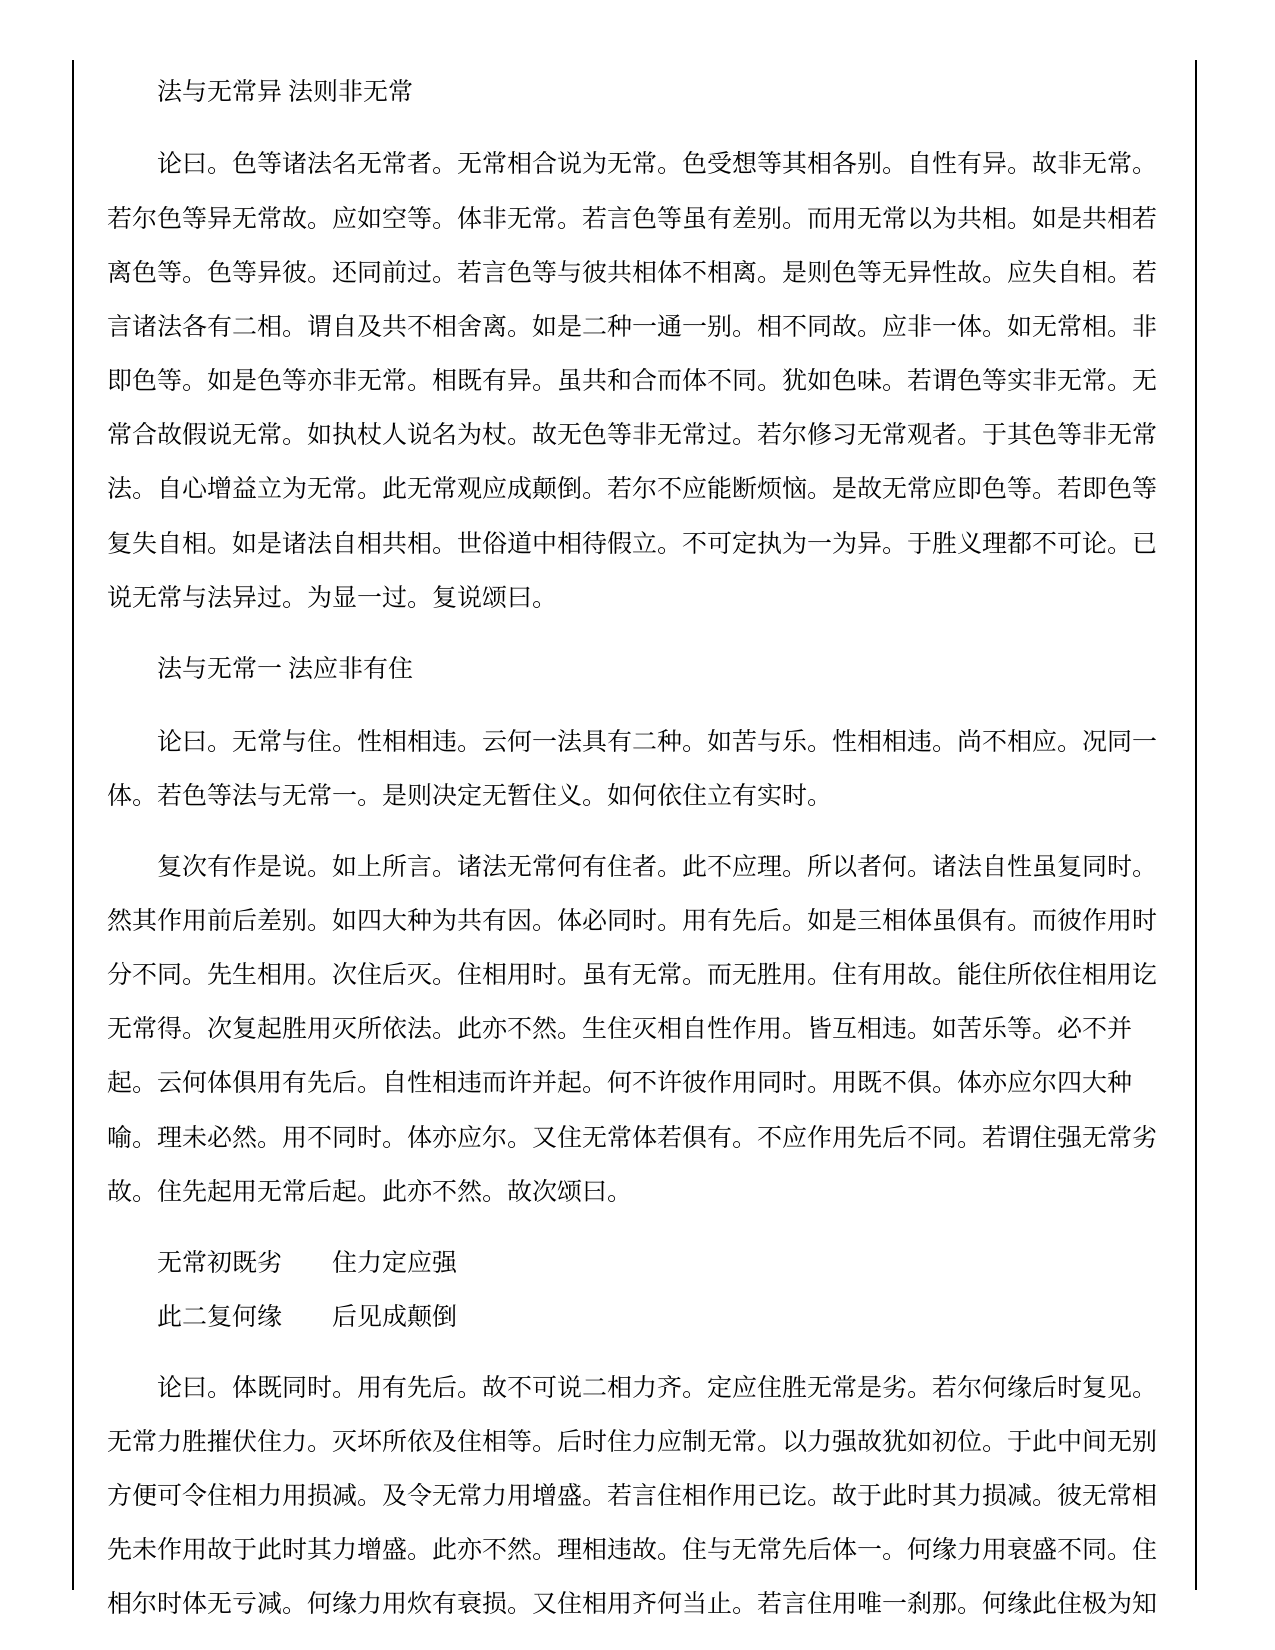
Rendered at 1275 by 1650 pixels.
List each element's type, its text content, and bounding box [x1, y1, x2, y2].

text 法与无常一 法应非有住 [157, 648, 1195, 684]
text 无常初既劣 住力定应强此二复何缘 后见成颠倒 [157, 1242, 458, 1332]
text 复次有作是说。如上所言。诸法无常何有住者。此不应理。所以者何。诸法自性虽复同时。然其作用前后差别。如四大种为共有因。体必同时。用有先后。如是三相体虽俱有。而彼作用时分不同。先生相用。次住后灭。住相用时。虽有无常。而无胜用。住有用故。能住所依住相用讫无常得。次复起胜用灭所依法。此亦不然。生住灭相自性作用。皆互相违。如苦乐等。必不并 起。云何体俱用有先后。自性相违而许并起。何不许彼作用同时。用既不俱。体亦应尔四大种 喻。理未必然。用不同时。体亦应尔。又住无常体若俱有。不应作用先后不同。若谓住强无常劣故。住先起用无常后起。此亦不然。故次颂曰。 [107, 846, 1159, 1207]
text 论曰。色等诸法名无常者。无常相合说为无常。色受想等其相各别。自性有异。故非无常。若尔色等异无常故。应如空等。体非无常。若言色等虽有差别。而用无常以为共相。如是共相若离色等。色等异彼。还同前过。若言色等与彼共相体不相离。是则色等无异性故。应失自相。若言诸法各有二相。谓自及共不相舍离。如是二种一通一别。相不同故。应非一体。如无常相。非即色等。如是色等亦非无常。相既有异。虽共和合而体不同。犹如色味。若谓色等实非无常。无常合故假说无常。如执杖人说名为杖。故无色等非无常过。若尔修习无常观者。于其色等非无常法。自心增益立为无常。此无常观应成颠倒。若尔不应能断烦恼。是故无常应即色等。若即色等复失自相。如是诸法自相共相。世俗道中相待假立。不可定执为一为异。于胜义理都不可论。已说无常与法异过。为显一过。复说颂曰。 [107, 144, 1159, 613]
text 法与无常异 法则非无常 [157, 71, 1195, 107]
text 论曰。无常与住。性相相违。云何一法具有二种。如苦与乐。性相相违。尚不相应。况同一体。若色等法与无常一。是则决定无暂住义。如何依住立有实时。 [107, 721, 1159, 811]
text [107, 1367, 1159, 1620]
